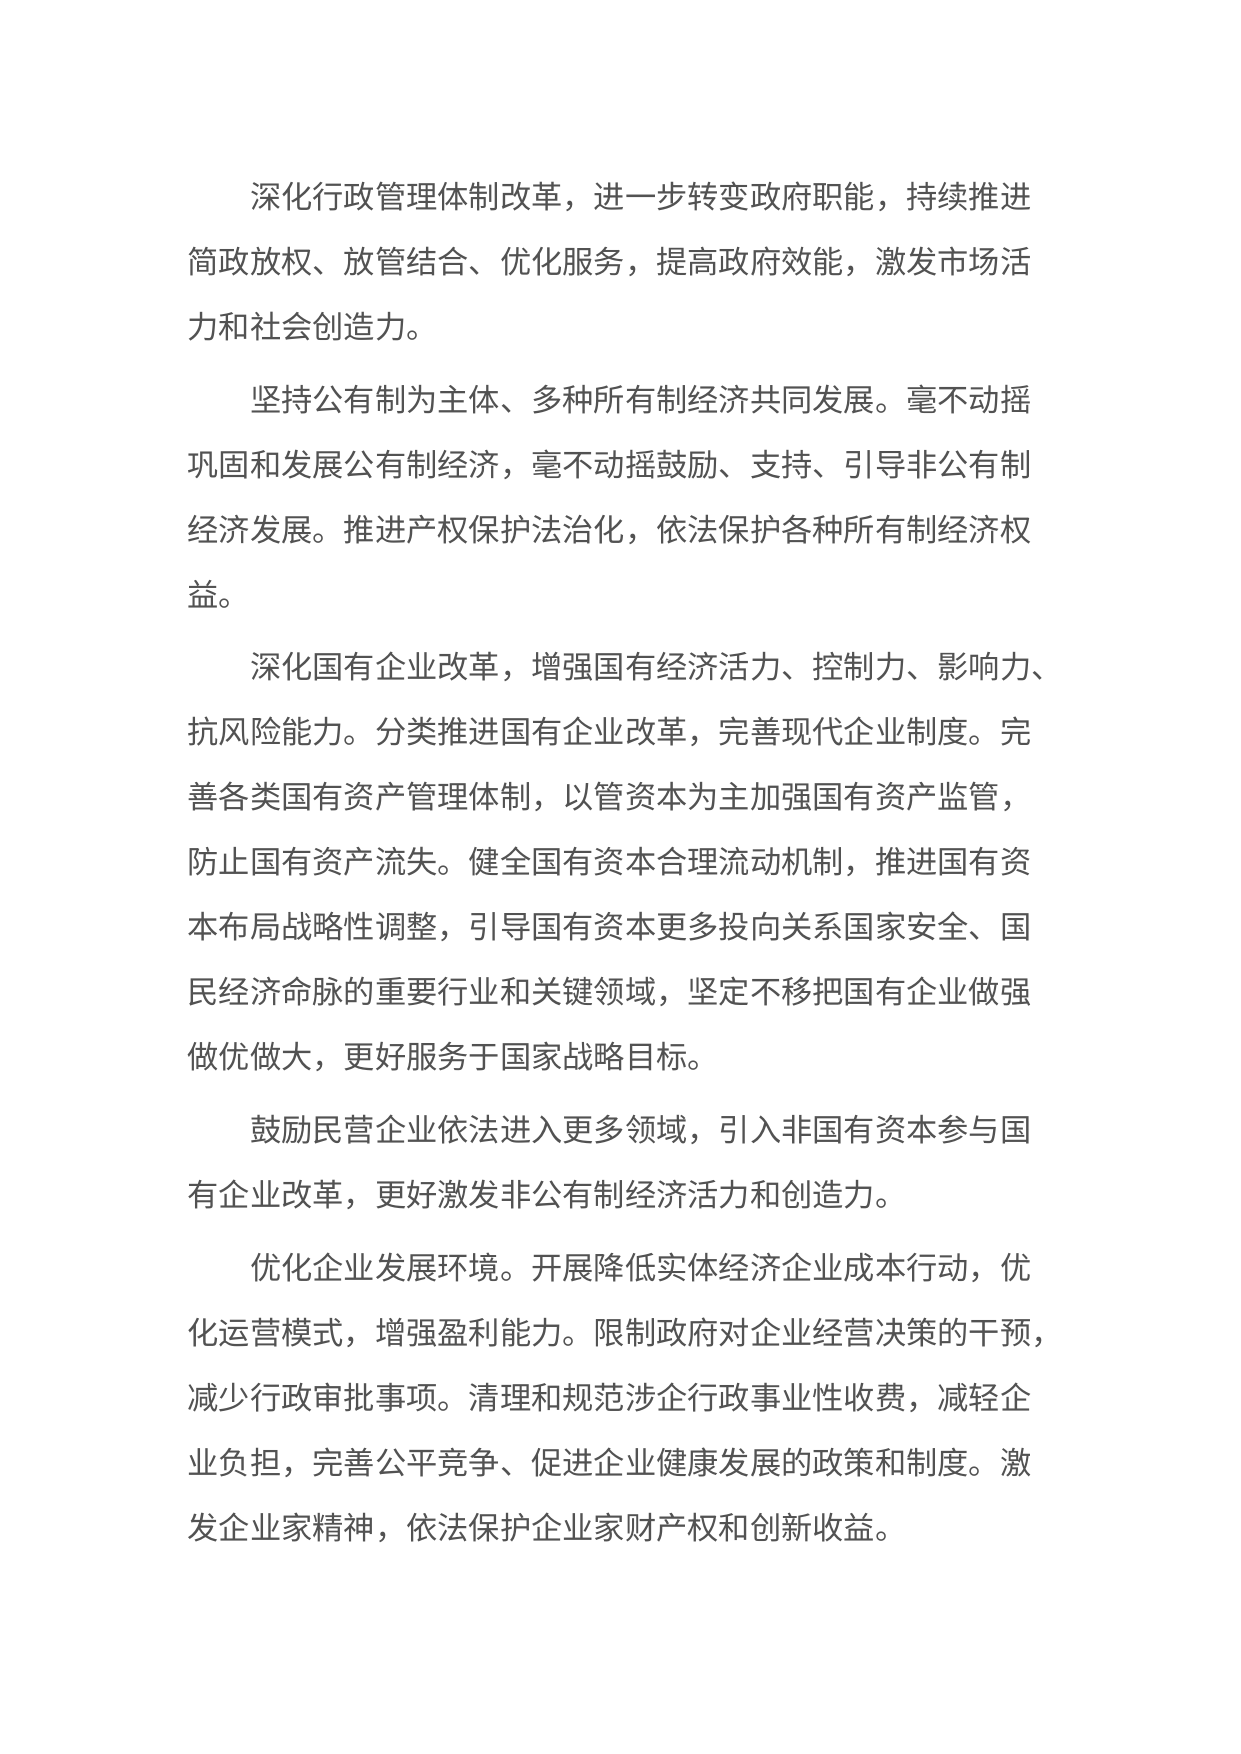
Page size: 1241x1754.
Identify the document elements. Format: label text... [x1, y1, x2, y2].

text 优化企业发展环境。开展降低实体经济企业成本行动，优化运营模式，增强盈利能力。限制政府对企业经营决策的干预，减少行政审批事项。清理和规范涉企行政事业性收费，减轻企业负担，完善公平竞争、促进企业健康发展的政策和制度。激发企业家精神，依法保护企业家财产权和创新收益。 [187, 1233, 1053, 1558]
text 鼓励民营企业依法进入更多领域，引入非国有资本参与国有企业改革，更好激发非公有制经济活力和创造力。 [187, 1095, 1053, 1225]
text 深化国有企业改革，增强国有经济活力、控制力、影响力、抗风险能力。分类推进国有企业改革，完善现代企业制度。完善各类国有资产管理体制，以管资本为主加强国有资产监管，防止国有资产流失。健全国有资本合理流动机制，推进国有资本布局战略性调整，引导国有资本更多投向关系国家安全、国民经济命脉的重要行业和关键领域，坚定不移把国有企业做强做优做大，更好服务于国家战略目标。 [187, 633, 1053, 1088]
text 深化行政管理体制改革，进一步转变政府职能，持续推进简政放权、放管结合、优化服务，提高政府效能，激发市场活力和社会创造力。 [187, 162, 1053, 357]
text 坚持公有制为主体、多种所有制经济共同发展。毫不动摇巩固和发展公有制经济，毫不动摇鼓励、支持、引导非公有制经济发展。推进产权保护法治化，依法保护各种所有制经济权益。 [187, 365, 1053, 625]
